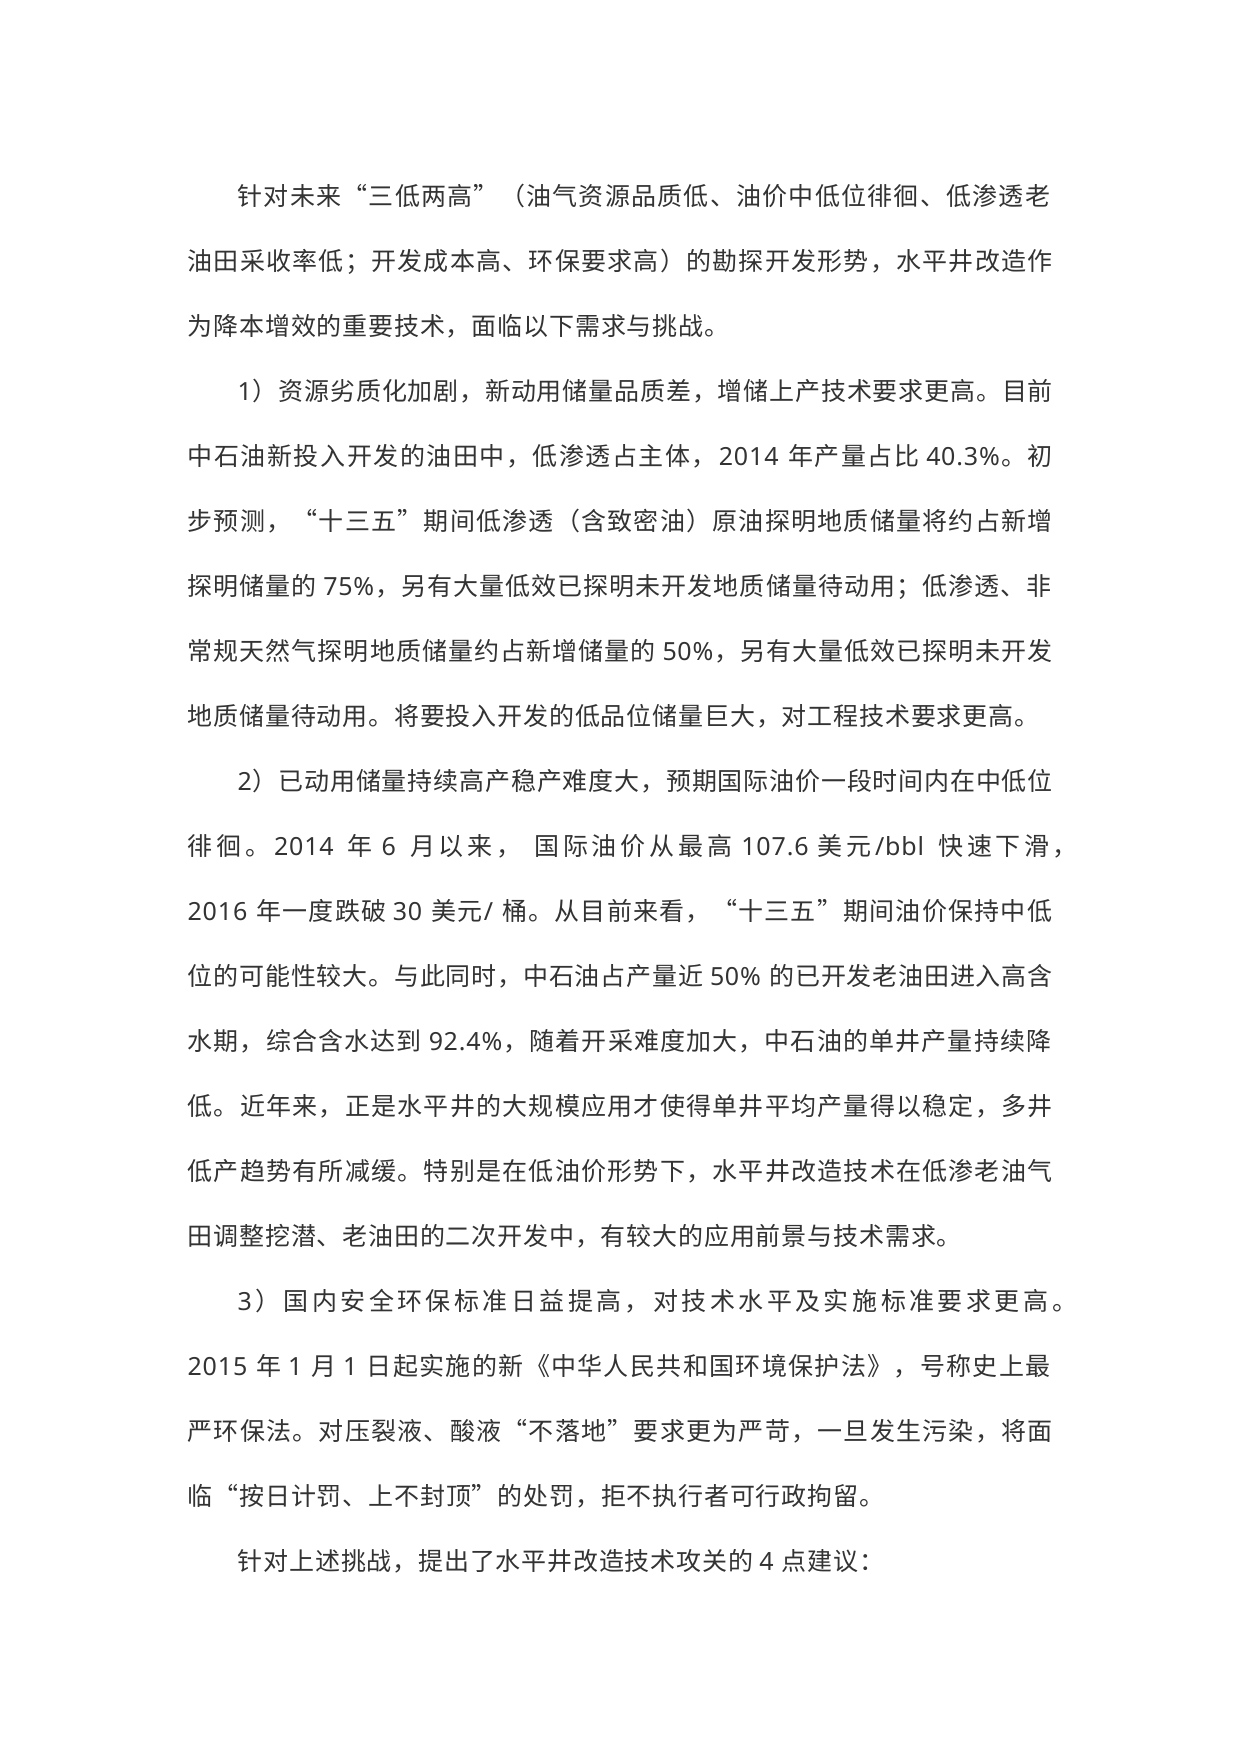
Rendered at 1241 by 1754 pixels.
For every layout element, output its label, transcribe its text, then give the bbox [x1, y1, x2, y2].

text 2）已动用储量持续高产稳产难度大，预期国际油价一段时间内在中低位徘徊。2014 年6 月以来， 国际油价从最高107.6美元/bbl 快速下滑，2016 年一度跌破30 美元/ 桶。从目前来看，“十三五”期间油价保持中低位的可能性较大。与此同时，中石油占产量近50% 的已开发老油田进入高含水期，综合含水达到92.4%，随着开采难度加大，中石油的单井产量持续降低。近年来，正是水平井的大规模应用才使得单井平均产量得以稳定，多井低产趋势有所减缓。特别是在低油价形势下，水平井改造技术在低渗老油气田调整挖潜、老油田的二次开发中，有较大的应用前景与技术需求。 [187, 747, 1053, 1267]
text 3）国内安全环保标准日益提高，对技术水平及实施标准要求更高。2015 年1 月1 日起实施的新《中华人民共和国环境保护法》，号称史上最严环保法。对压裂液、酸液“不落地”要求更为严苛，一旦发生污染，将面临“按日计罚、上不封顶”的处罚，拒不执行者可行政拘留。 [187, 1267, 1053, 1527]
text 针对未来“三低两高”（油气资源品质低、油价中低位徘徊、低渗透老油田采收率低；开发成本高、环保要求高）的勘探开发形势，水平井改造作为降本增效的重要技术，面临以下需求与挑战。 [187, 162, 1053, 357]
text 针对上述挑战，提出了水平井改造技术攻关的4 点建议： [187, 1527, 1053, 1592]
text 1）资源劣质化加剧，新动用储量品质差，增储上产技术要求更高。目前中石油新投入开发的油田中，低渗透占主体，2014 年产量占比40.3%。初步预测，“十三五”期间低渗透（含致密油）原油探明地质储量将约占新增探明储量的75%，另有大量低效已探明未开发地质储量待动用；低渗透、非常规天然气探明地质储量约占新增储量的50%，另有大量低效已探明未开发地质储量待动用。将要投入开发的低品位储量巨大，对工程技术要求更高。 [187, 357, 1053, 747]
